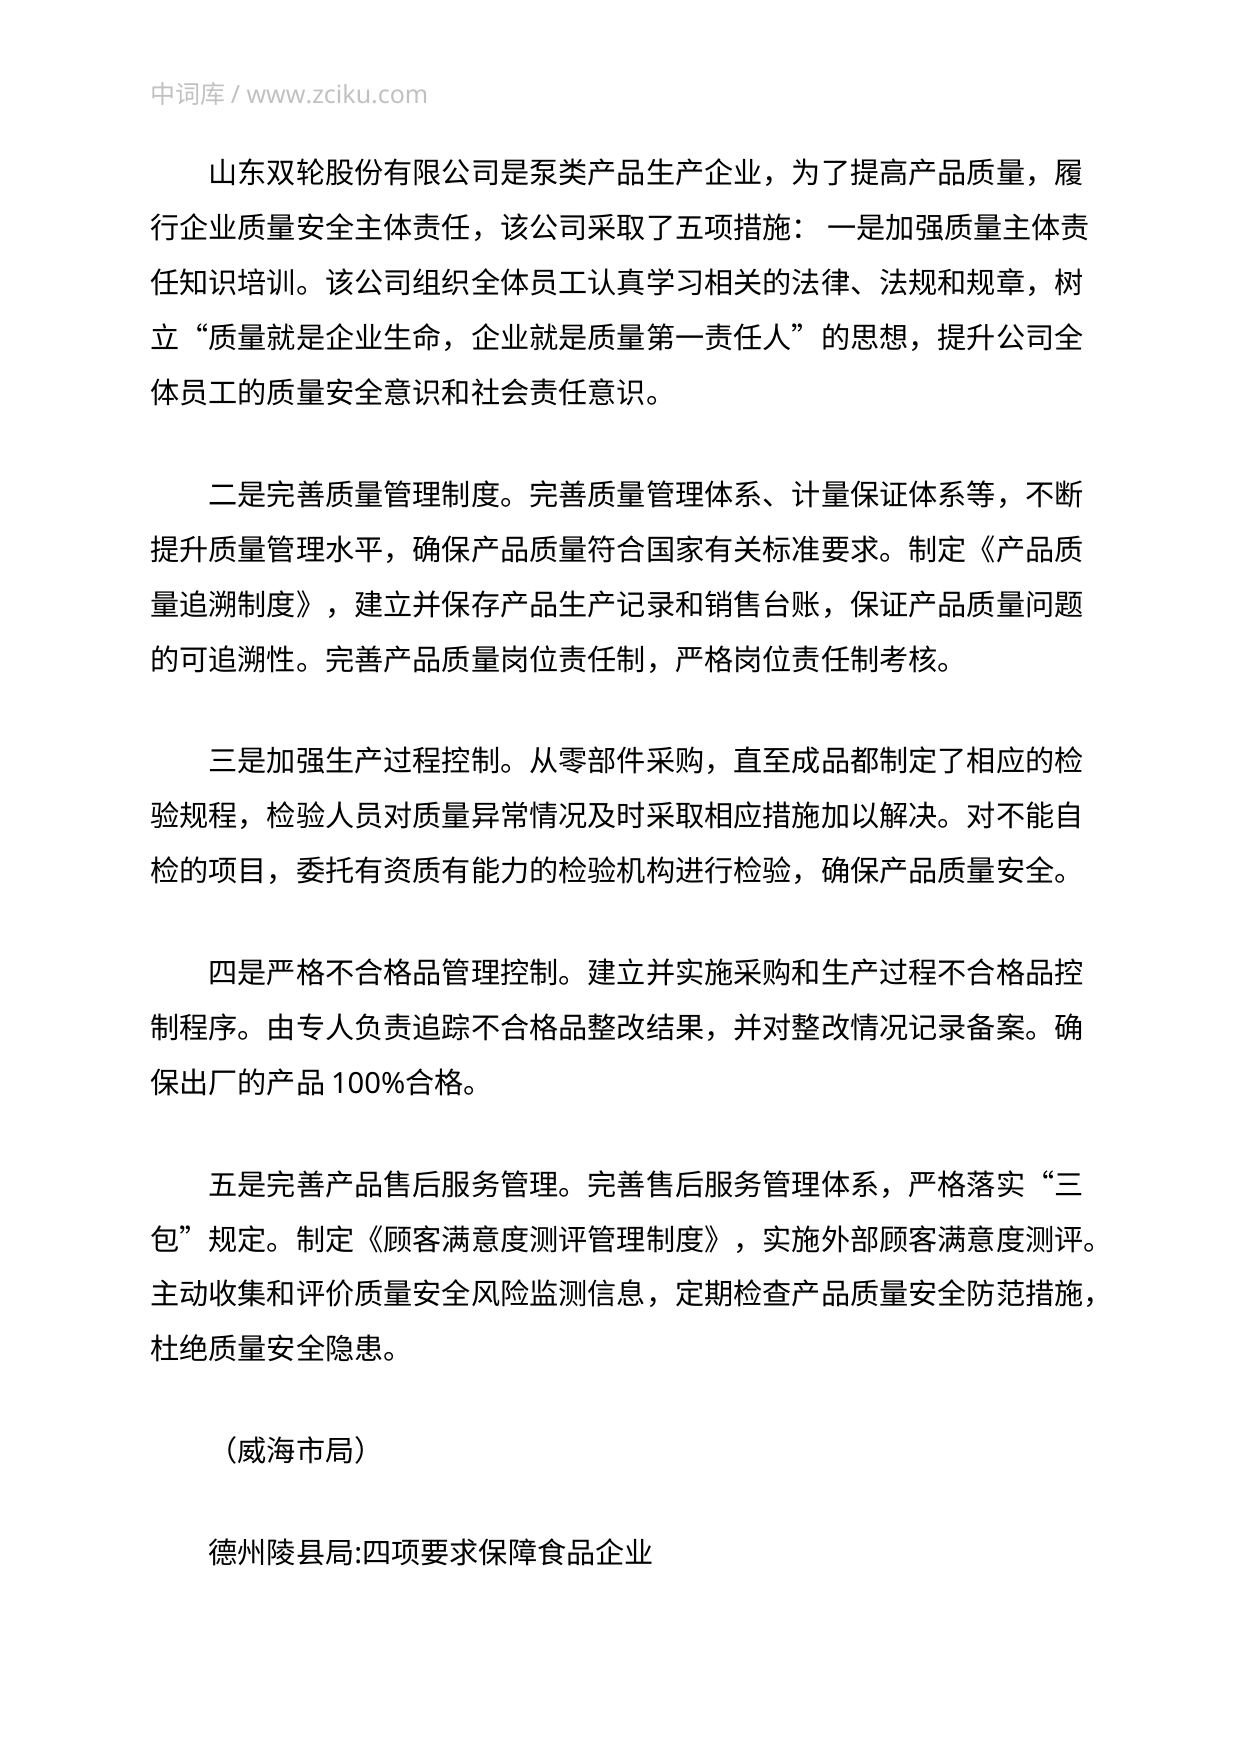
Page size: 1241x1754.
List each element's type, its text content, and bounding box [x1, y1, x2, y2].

text 德州陵县局:四项要求保障食品企业 [150, 1529, 1090, 1572]
text 山东双轮股份有限公司是泵类产品生产企业，为了提高产品质量，履行企业质量安全主体责任，该公司采取了五项措施： 一是加强质量主体责任知识培训。该公司组织全体员工认真学习相关的法律、法规和规章，树立“质量就是企业生命，企业就是质量第一责任人”的思想，提升公司全体员工的质量安全意识和社会责任意识。 [150, 150, 1090, 412]
text 五是完善产品售后服务管理。完善售后服务管理体系，严格落实“三包”规定。制定《顾客满意度测评管理制度》，实施外部顾客满意度测评。主动收集和评价质量安全风险监测信息，定期检查产品质量安全防范措施，杜绝质量安全隐患。 [150, 1161, 1090, 1368]
text 三是加强生产过程控制。从零部件采购，直至成品都制定了相应的检验规程，检验人员对质量异常情况及时采取相应措施加以解决。对不能自检的项目，委托有资质有能力的检验机构进行检验，确保产品质量安全。 [150, 738, 1090, 890]
text （威海市局） [150, 1428, 1090, 1470]
text 四是严格不合格品管理控制。建立并实施采购和生产过程不合格品控制程序。由专人负责追踪不合格品整改结果，并对整改情况记录备案。确保出厂的产品100%合格。 [150, 949, 1090, 1102]
text 二是完善质量管理制度。完善质量管理体系、计量保证体系等，不断提升质量管理水平，确保产品质量符合国家有关标准要求。制定《产品质量追溯制度》，建立并保存产品生产记录和销售台账，保证产品质量问题的可追溯性。完善产品质量岗位责任制，严格岗位责任制考核。 [150, 471, 1090, 678]
